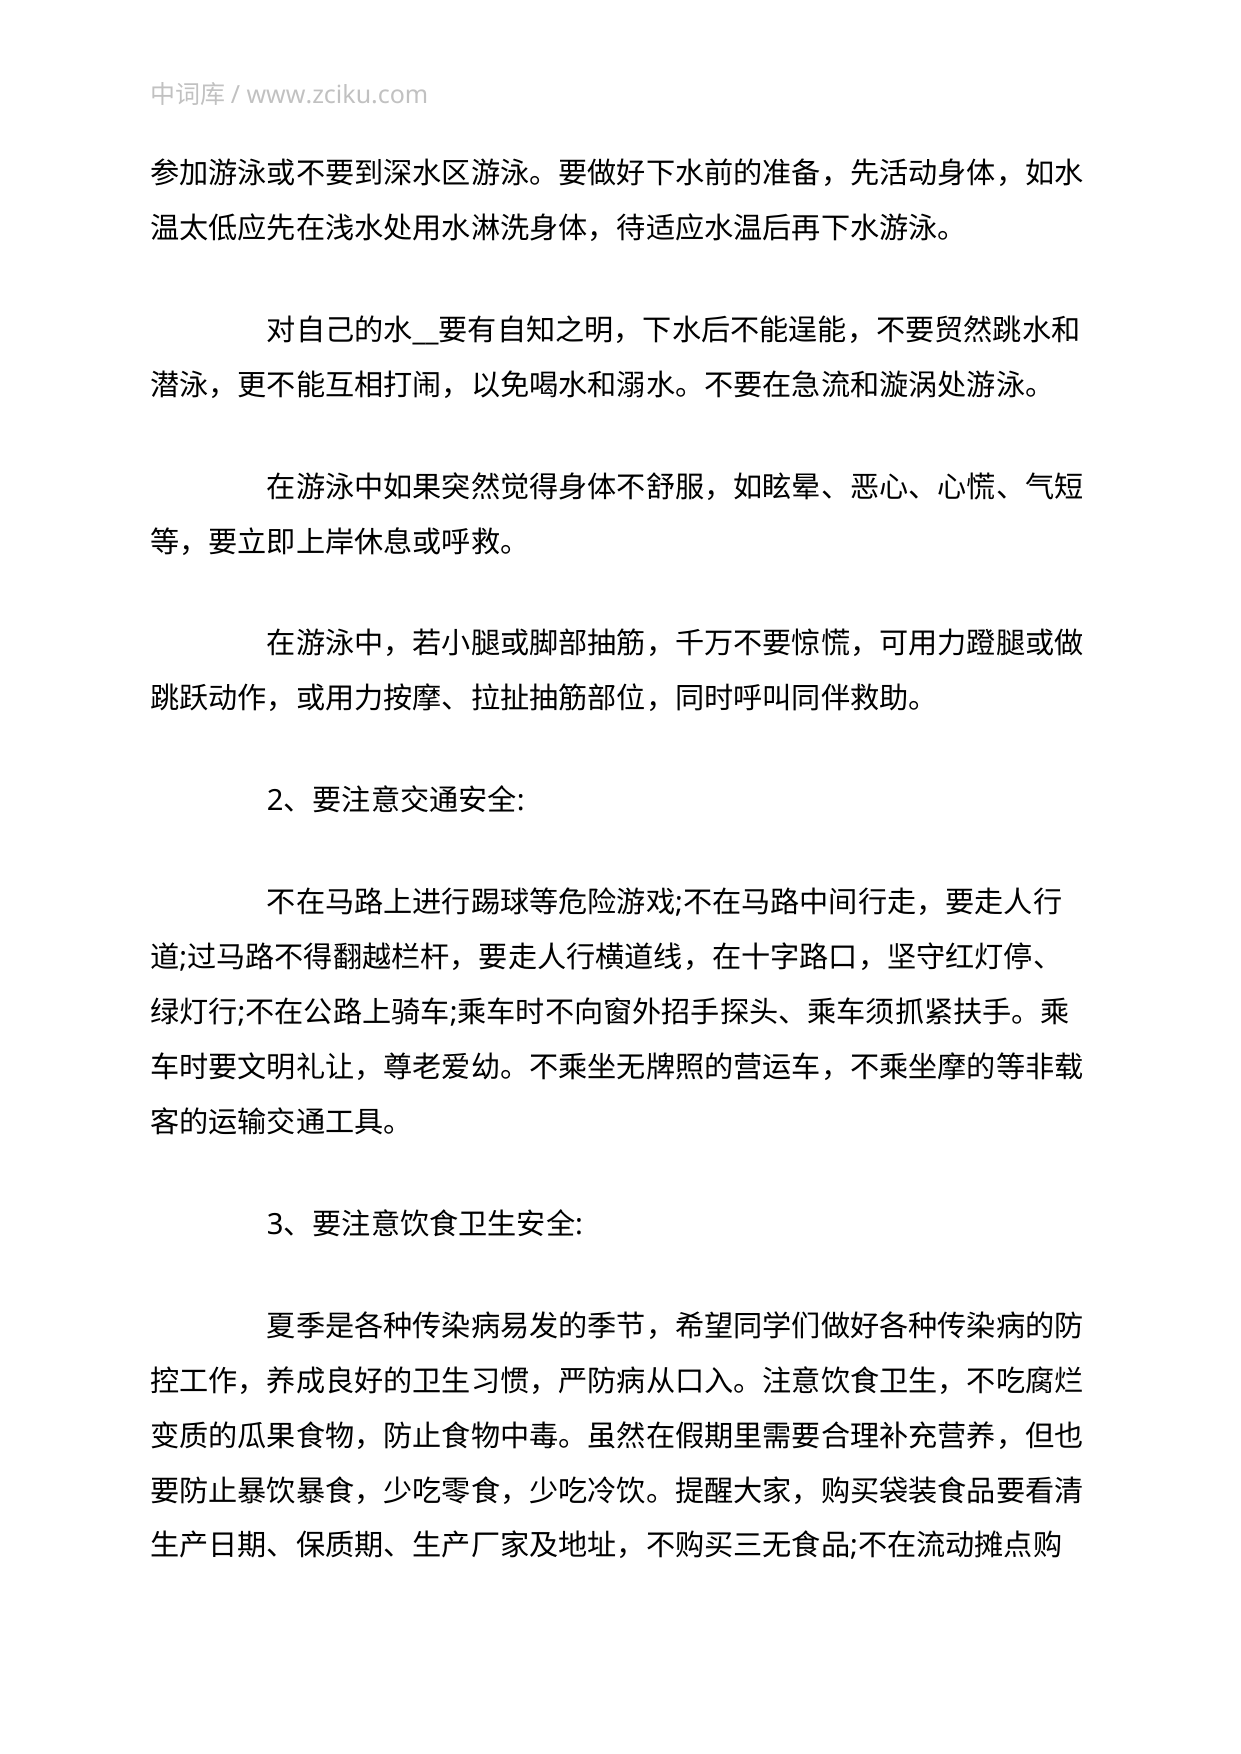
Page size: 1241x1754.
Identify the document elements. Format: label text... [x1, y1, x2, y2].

text 在游泳中，若小腿或脚部抽筋，千万不要惊慌，可用力蹬腿或做跳跃动作，或用力按摩、拉扯抽筋部位，同时呼叫同伴救助。 [150, 620, 1090, 717]
text 对自己的水__要有自知之明，下水后不能逞能，不要贸然跳水和潜泳，更不能互相打闹，以免喝水和溺水。不要在急流和漩涡处游泳。 [150, 307, 1090, 404]
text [150, 150, 1090, 247]
text 3、要注意饮食卫生安全: [150, 1200, 1090, 1243]
text 不在马路上进行踢球等危险游戏;不在马路中间行走，要走人行道;过马路不得翻越栏杆，要走人行横道线，在十字路口，坚守红灯停、绿灯行;不在公路上骑车;乘车时不向窗外招手探头、乘车须抓紧扶手。乘车时要文明礼让，尊老爱幼。不乘坐无牌照的营运车，不乘坐摩的等非载客的运输交通工具。 [150, 879, 1090, 1141]
text 在游泳中如果突然觉得身体不舒服，如眩晕、恶心、心慌、气短等，要立即上岸休息或呼救。 [150, 463, 1090, 561]
text 2、要注意交通安全: [150, 777, 1090, 819]
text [150, 1302, 1090, 1564]
